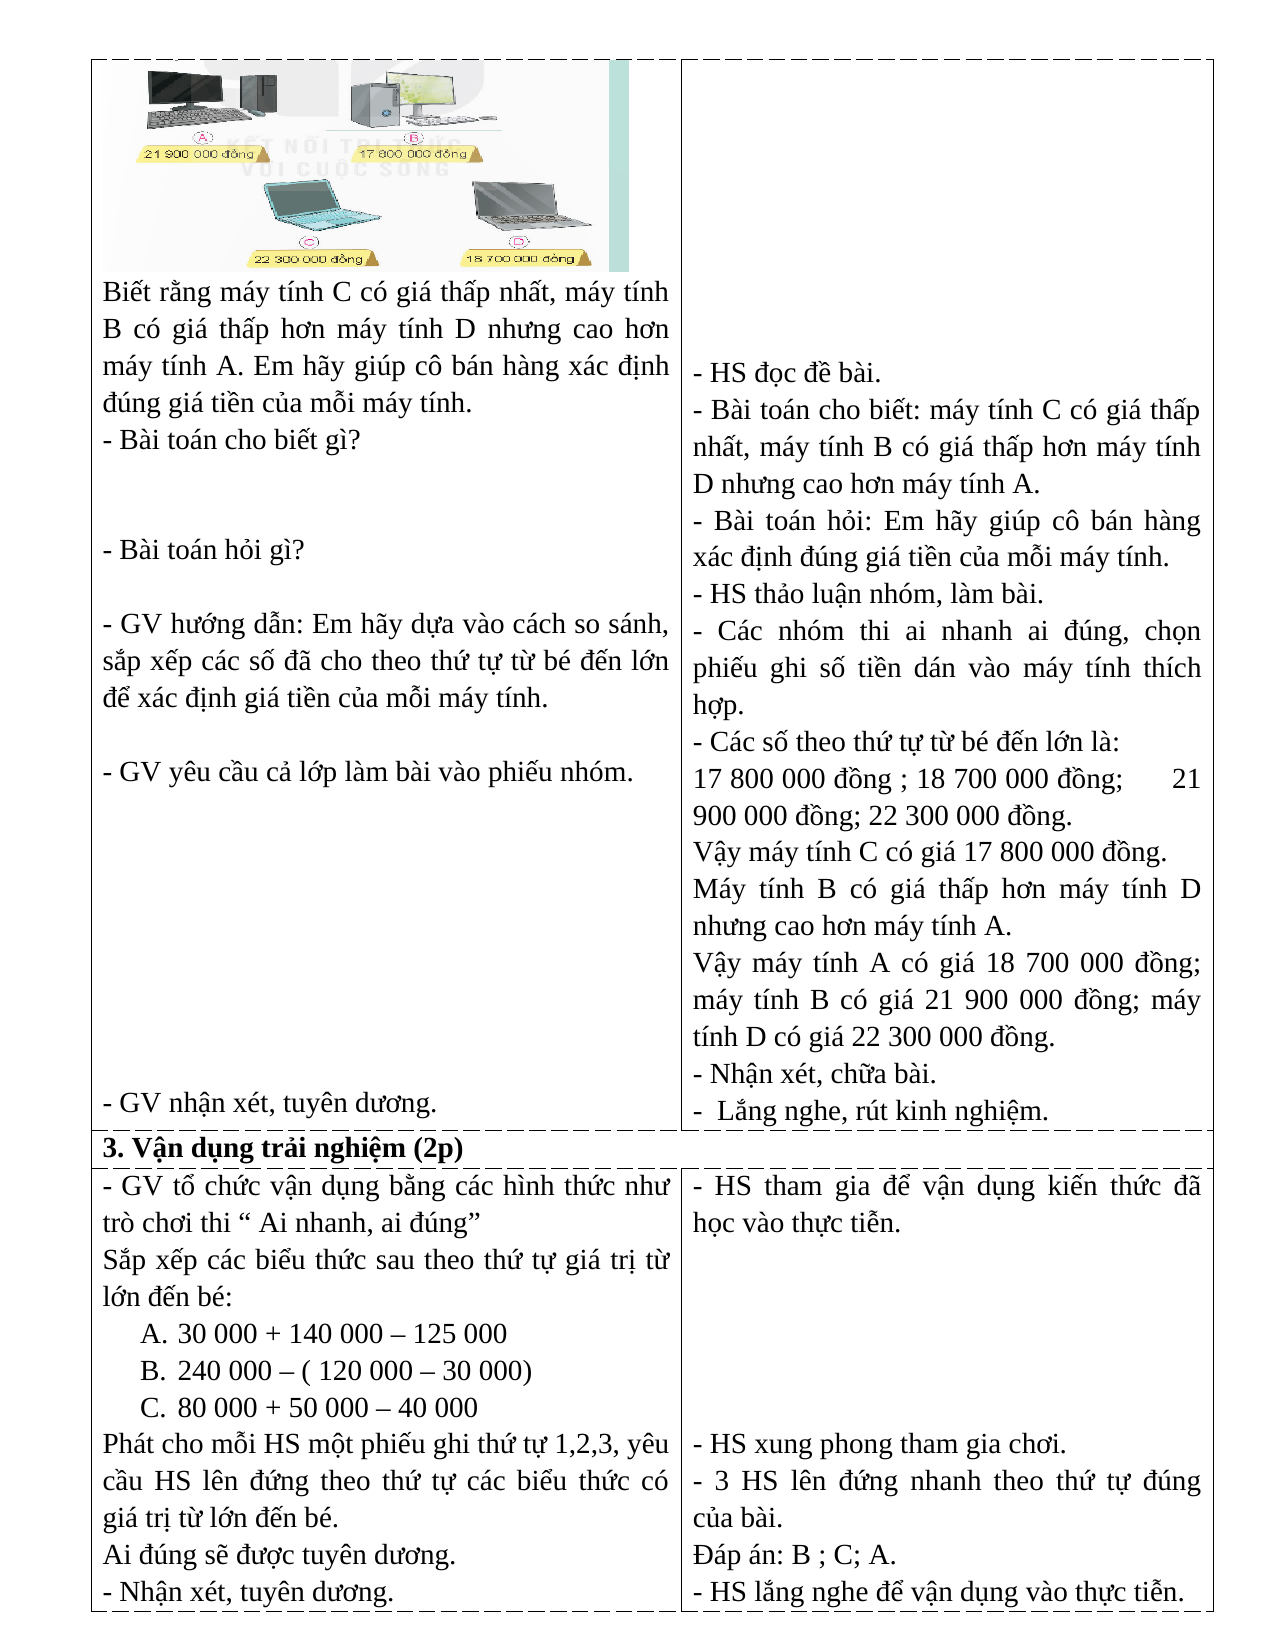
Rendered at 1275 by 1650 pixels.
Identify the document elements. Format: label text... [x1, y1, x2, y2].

table_cell - HS tham gia để vận dụng kiến thức đã học vào thực tiễn. - HS xung phong tham gia chơi. - 3 HS lên đứng nhanh theo thứ tự đúng của bài. Đáp án: B ; C; A. - HS lắng nghe để vận dụng vào thực tiễn. [682, 1168, 1213, 1611]
picture [102, 60, 629, 272]
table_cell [92, 59, 681, 1129]
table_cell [682, 59, 1213, 1129]
table_cell 3. Vận dụng trải nghiệm (2p) [92, 1130, 1213, 1167]
table_cell - GV tổ chức vận dụng bằng các hình thức như trò chơi thi “ Ai nhanh, ai đúng” Sắp xếp các biểu thức sau theo thứ tự giá trị từ lớn đến bé: 30 000 + 140 000 – 125 000 240 000 – ( 120 000 – 30 000) 80 000 + 50 000 – 40 000 Phát cho mỗi HS một phiếu ghi thứ tự 1,2,3, yêu cầu HS lên đứng theo thứ tự các biểu thức có giá trị từ lớn đến bé. Ai đúng sẽ được tuyên dương. - Nhận xét, tuyên dương. [92, 1168, 681, 1611]
